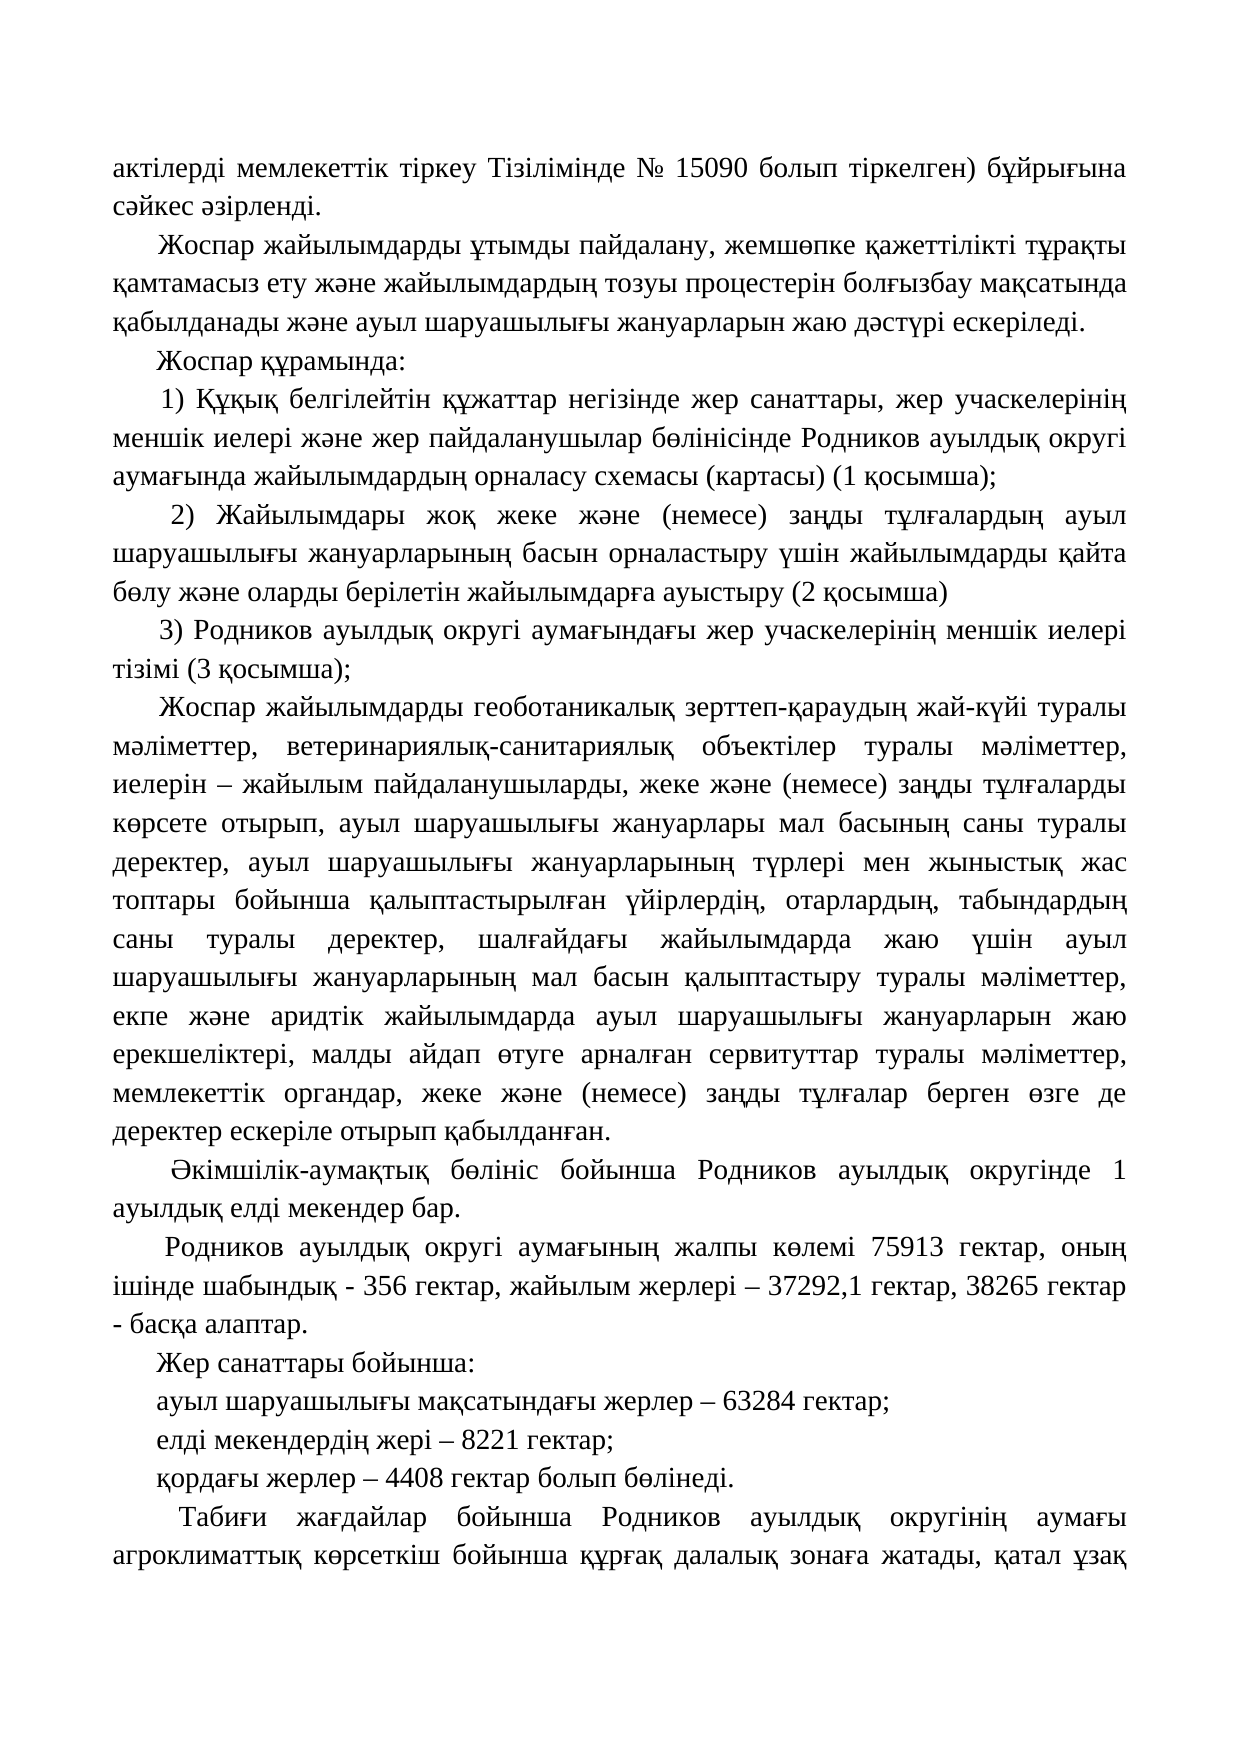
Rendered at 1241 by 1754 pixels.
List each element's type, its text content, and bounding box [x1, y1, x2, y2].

text қордағы жерлер – 4408 гектар болып бөлінеді. [112, 1460, 1128, 1494]
text 2) Жайылымдары жоқ жеке және (немесе) заңды тұлғалардың ауыл шаруашылығы жануарларының басын орналастыру үшін жайылымдарды қайта бөлу және оларды берілетін жайылымдарға ауыстыру (2 қосымша) [112, 497, 1128, 607]
text Жоспар жайылымдарды геоботаникалық зерттеп-қараудың жай-күйі туралы мәліметтер, ветеринариялық-санитариялық объектілер туралы мәліметтер, иелерін – жайылым пайдаланушыларды, жеке және (немесе) заңды тұлғаларды көрсете отырып, ауыл шаруашылығы жануарлары мал басының саны туралы деректер, ауыл шаруашылығы жануарларының түрлері мен жыныстық жас топтары бойынша қалыптастырылған үйірлердің, отарлардың, табындардың саны туралы деректер, шалғайдағы жайылымдарда жаю үшін ауыл шаруашылығы жануарларының мал басын қалыптастыру туралы мәліметтер, екпе және аридтік жайылымдарда ауыл шаруашылығы жануарларын жаю ерекшеліктері, малды айдап өтуге арналған сервитуттар туралы мәліметтер, мемлекеттік органдар, жеке және (немесе) заңды тұлғалар берген өзге де деректер ескеріле отырып қабылданған. [112, 689, 1128, 1147]
text 3) Родников ауылдық округі аумағындағы жер учаскелерінің меншік иелері тізімі (3 қосымша); [112, 612, 1128, 684]
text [112, 1499, 1128, 1571]
text Жер санаттары бойынша: [112, 1345, 1128, 1378]
text Әкімшілік-аумақтық бөлініс бойынша Родников ауылдық округінде 1 ауылдық елді мекендер бар. [112, 1152, 1128, 1224]
text 1) Құқық белгілейтін құжаттар негізінде жер санаттары, жер учаскелерінің меншік иелері және жер пайдаланушылар бөлінісінде Родников ауылдық округі аумағында жайылымдардың орналасу схемасы (картасы) (1 қосымша); [112, 381, 1128, 492]
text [112, 150, 1128, 222]
text Жоспар құрамында: [112, 343, 1128, 376]
text Жоспар жайылымдарды ұтымды пайдалану, жемшөпке қажеттілікті тұрақты қамтамасыз ету және жайылымдардың тозуы процестерін болғызбау мақсатында қабылданады және ауыл шаруашылығы жануарларын жаю дәстүрі ескеріледі. [112, 227, 1128, 338]
text елді мекендердің жері – 8221 гектар; [112, 1422, 1128, 1455]
text ауыл шаруашылығы мақсатындағы жерлер – 63284 гектар; [112, 1383, 1128, 1417]
text Родников ауылдық округі аумағының жалпы көлемі 75913 гектар, оның ішінде шабындық - 356 гектар, жайылым жерлері – 37292,1 гектар, 38265 гектар - басқа алаптар. [112, 1229, 1128, 1340]
